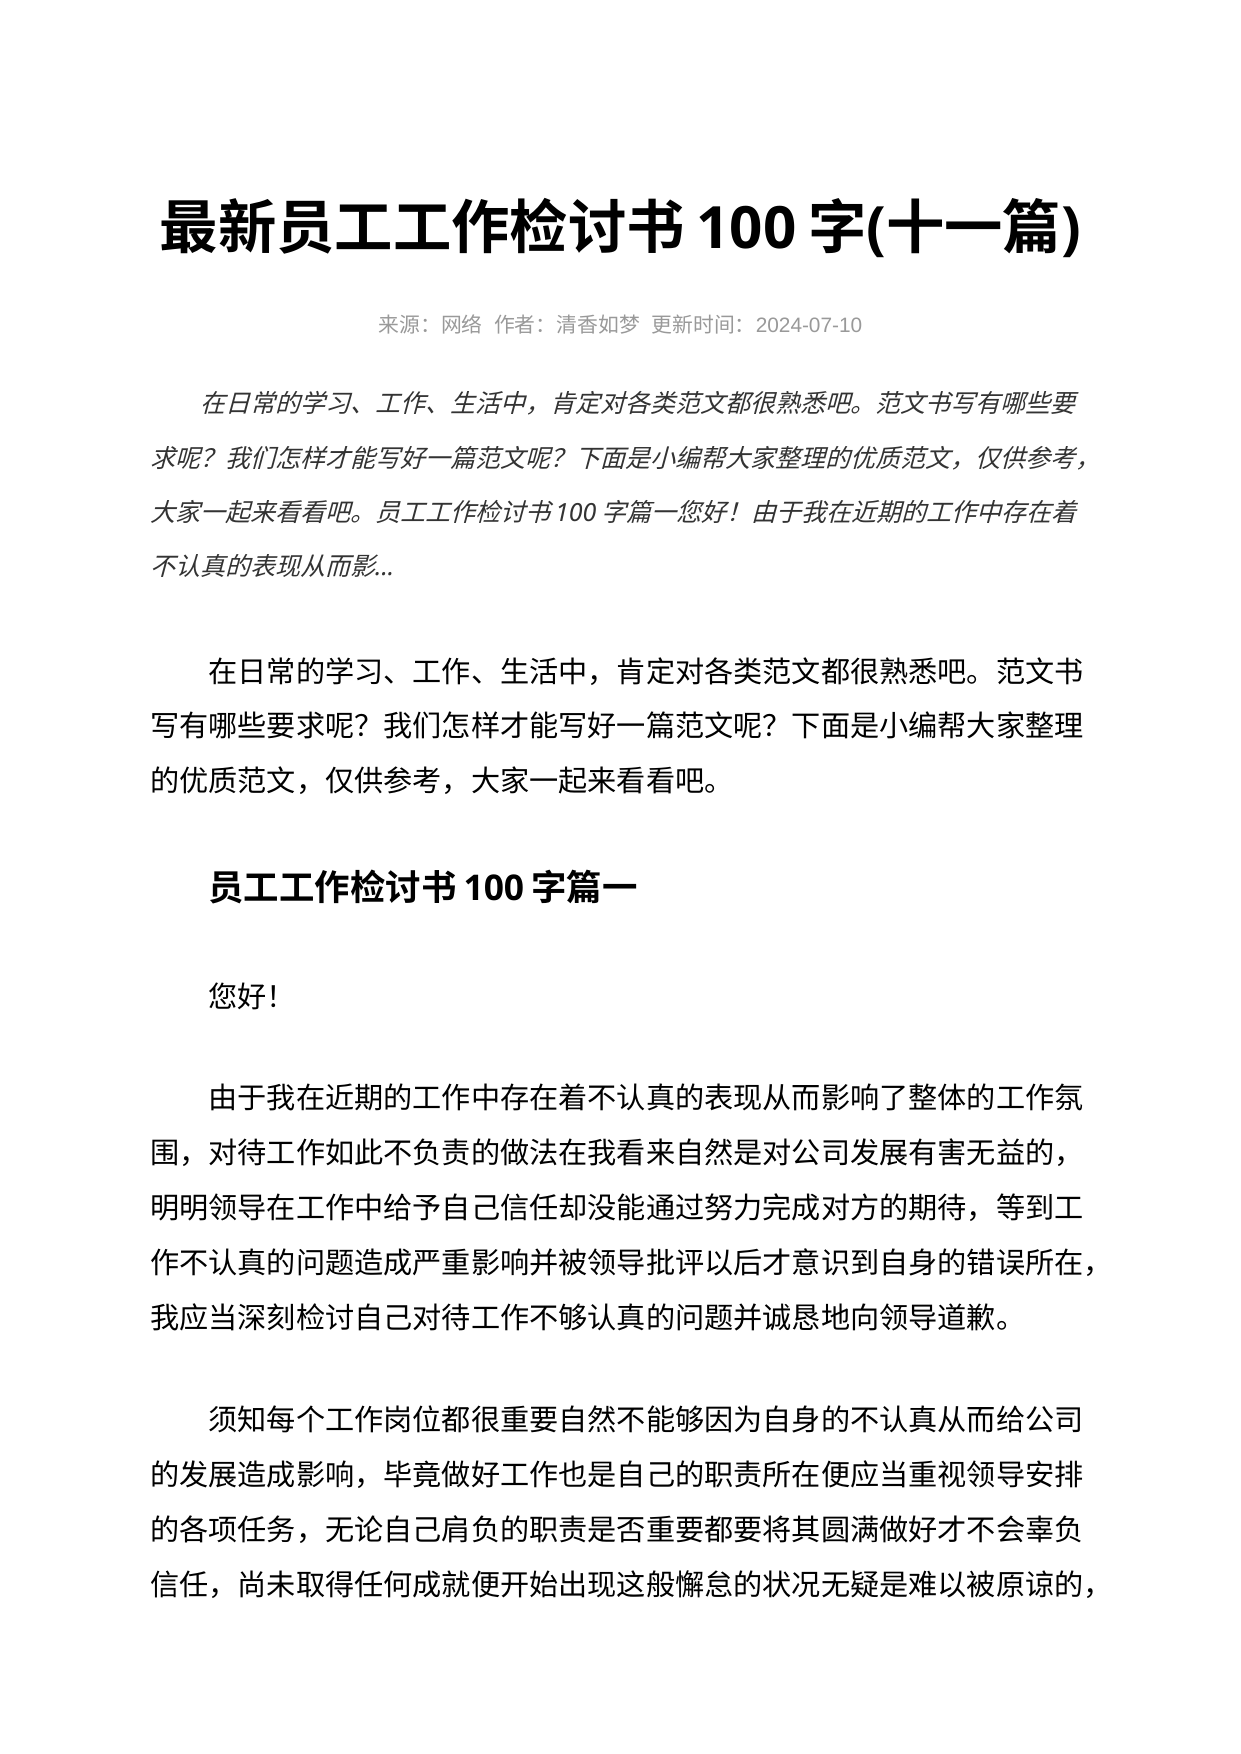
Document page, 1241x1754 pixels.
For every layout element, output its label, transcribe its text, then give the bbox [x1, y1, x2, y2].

text 员工工作检讨书100字篇一 [150, 860, 1090, 911]
subtitle 最新员工工作检讨书100字(十一篇) [150, 181, 1090, 266]
text 来源：网络 作者：清香如梦 更新时间：2024-07-10 [150, 313, 1090, 337]
text 您好！ [150, 973, 1090, 1016]
text 由于我在近期的工作中存在着不认真的表现从而影响了整体的工作氛围，对待工作如此不负责的做法在我看来自然是对公司发展有害无益的，明明领导在工作中给予自己信任却没能通过努力完成对方的期待，等到工作不认真的问题造成严重影响并被领导批评以后才意识到自身的错误所在，我应当深刻检讨自己对待工作不够认真的问题并诚恳地向领导道歉。 [150, 1075, 1090, 1337]
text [150, 1396, 1090, 1603]
text 在日常的学习、工作、生活中，肯定对各类范文都很熟悉吧。范文书写有哪些要求呢？我们怎样才能写好一篇范文呢？下面是小编帮大家整理的优质范文，仅供参考，大家一起来看看吧。员工工作检讨书100字篇一您好！由于我在近期的工作中存在着不认真的表现从而影... [150, 384, 1090, 583]
text 在日常的学习、工作、生活中，肯定对各类范文都很熟悉吧。范文书写有哪些要求呢？我们怎样才能写好一篇范文呢？下面是小编帮大家整理的优质范文，仅供参考，大家一起来看看吧。 [150, 648, 1090, 800]
